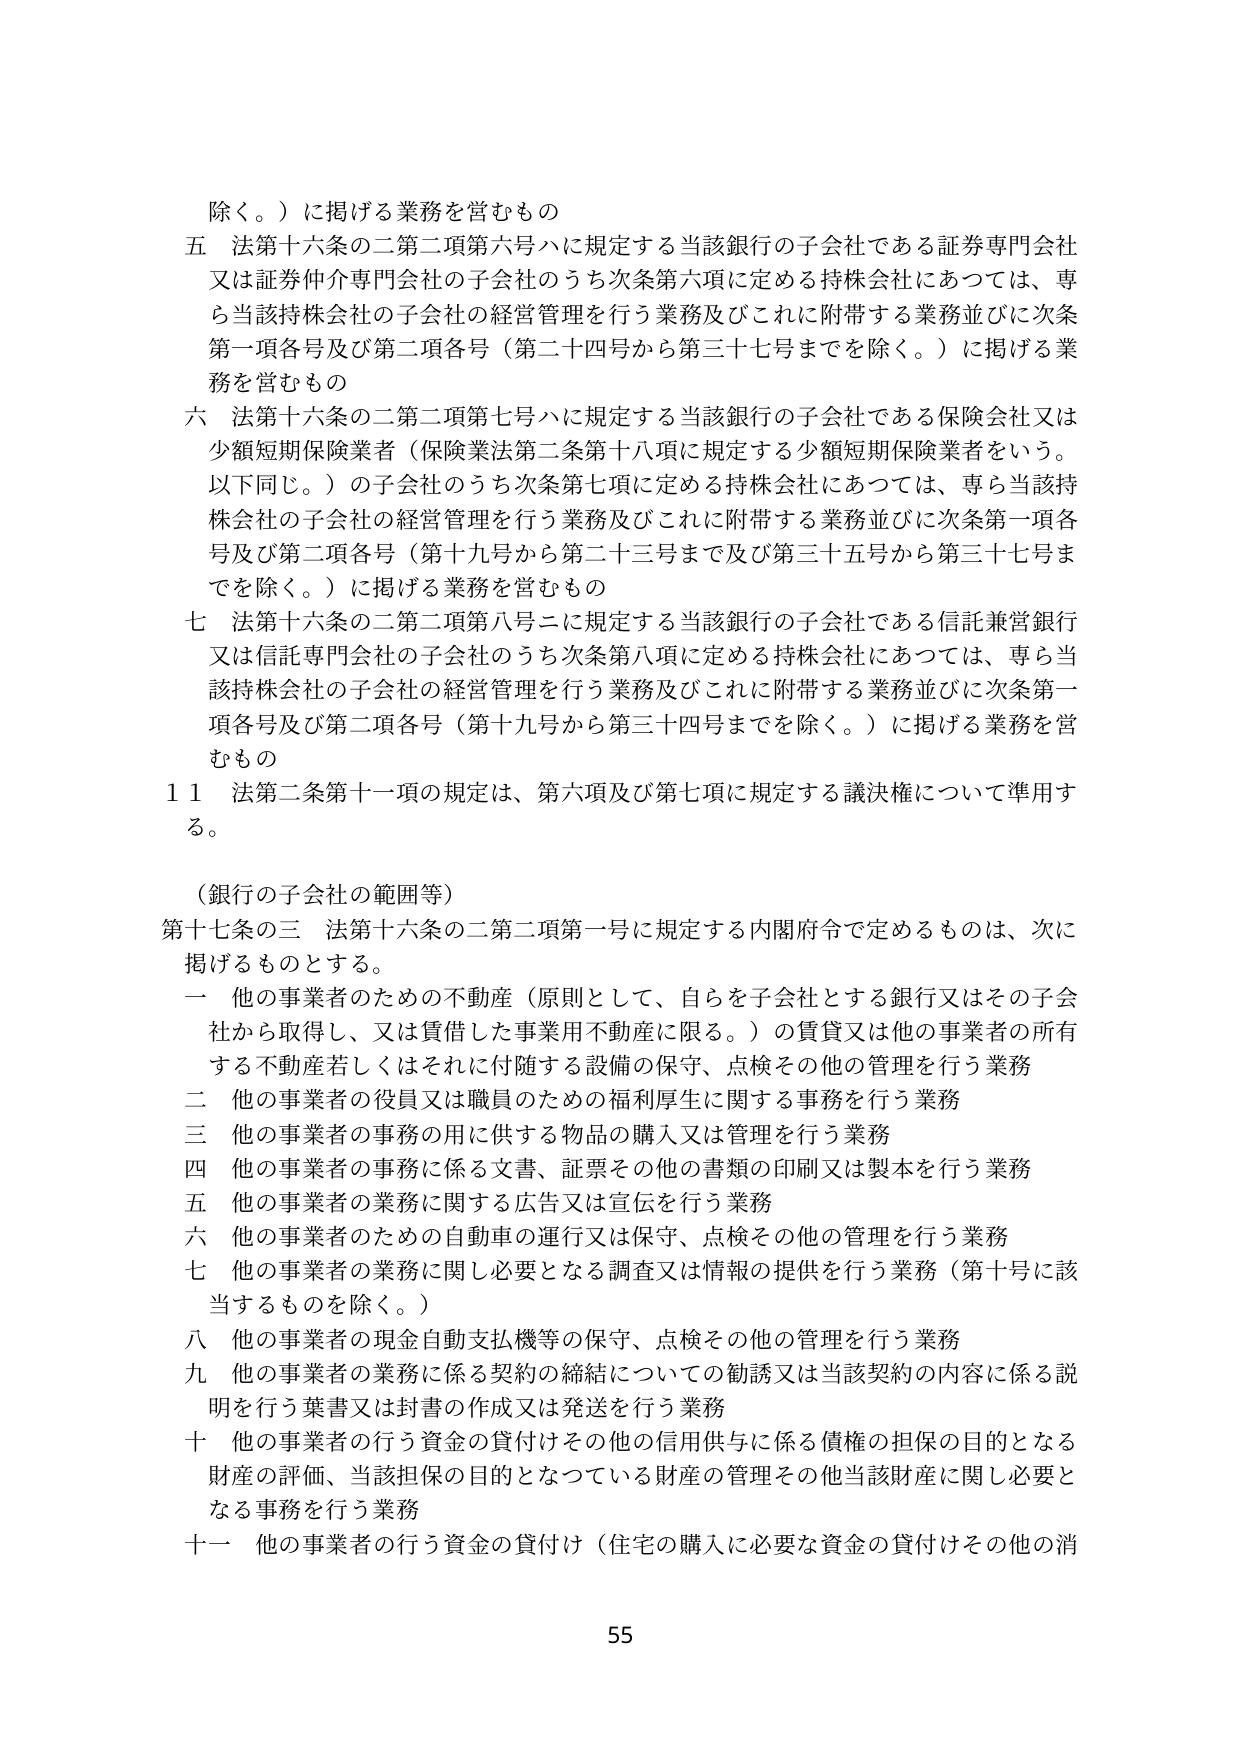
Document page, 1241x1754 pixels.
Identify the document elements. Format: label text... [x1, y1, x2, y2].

text 八 他の事業者の現金自動支払機等の保守、点検その他の管理を行う業務 [184, 1321, 1079, 1355]
text 第十七条の三 法第十六条の二第二項第一号に規定する内閣府令で定めるものは、次に掲げるものとする。 [161, 911, 1079, 979]
text 九 他の事業者の業務に係る契約の締結についての勧誘又は当該契約の内容に係る説明を行う葉書又は封書の作成又は発送を行う業務 [184, 1355, 1079, 1424]
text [184, 194, 1079, 228]
text 五 法第十六条の二第二項第六号ハに規定する当該銀行の子会社である証券専門会社又は証券仲介専門会社の子会社のうち次条第六項に定める持株会社にあつては、専ら当該持株会社の子会社の経営管理を行う業務及びこれに附帯する業務並びに次条第一項各号及び第二項各号（第二十四号から第三十七号までを除く。）に掲げる業務を営むもの [184, 228, 1079, 399]
text 四 他の事業者の事務に係る文書、証票その他の書類の印刷又は製本を行う業務 [184, 1150, 1079, 1184]
text 一 他の事業者のための不動産（原則として、自らを子会社とする銀行又はその子会社から取得し、又は賃借した事業用不動産に限る。）の賃貸又は他の事業者の所有する不動産若しくはそれに付随する設備の保守、点検その他の管理を行う業務 [184, 979, 1079, 1082]
text 六 法第十六条の二第二項第七号ハに規定する当該銀行の子会社である保険会社又は少額短期保険業者（保険業法第二条第十八項に規定する少額短期保険業者をいう。以下同じ。）の子会社のうち次条第七項に定める持株会社にあつては、専ら当該持株会社の子会社の経営管理を行う業務及びこれに附帯する業務並びに次条第一項各号及び第二項各号（第十九号から第二十三号まで及び第三十五号から第三十七号までを除く。）に掲げる業務を営むもの [184, 399, 1079, 604]
text 七 法第十六条の二第二項第八号ニに規定する当該銀行の子会社である信託兼営銀行又は信託専門会社の子会社のうち次条第八項に定める持株会社にあつては、専ら当該持株会社の子会社の経営管理を行う業務及びこれに附帯する業務並びに次条第一項各号及び第二項各号（第十九号から第三十四号までを除く。）に掲げる業務を営むもの [184, 604, 1079, 774]
text 七 他の事業者の業務に関し必要となる調査又は情報の提供を行う業務（第十号に該当するものを除く。） [184, 1253, 1079, 1321]
text １１ 法第二条第十一項の規定は、第六項及び第七項に規定する議決権について準用する。 [161, 774, 1079, 843]
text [184, 1526, 1079, 1560]
text 十 他の事業者の行う資金の貸付けその他の信用供与に係る債権の担保の目的となる財産の評価、当該担保の目的となつている財産の管理その他当該財産に関し必要となる事務を行う業務 [184, 1424, 1079, 1526]
text 六 他の事業者のための自動車の運行又は保守、点検その他の管理を行う業務 [184, 1219, 1079, 1253]
text 三 他の事業者の事務の用に供する物品の購入又は管理を行う業務 [184, 1116, 1079, 1150]
text 五 他の事業者の業務に関する広告又は宣伝を行う業務 [184, 1184, 1079, 1219]
text （銀行の子会社の範囲等） [184, 877, 1079, 911]
text 二 他の事業者の役員又は職員のための福利厚生に関する事務を行う業務 [184, 1082, 1079, 1116]
